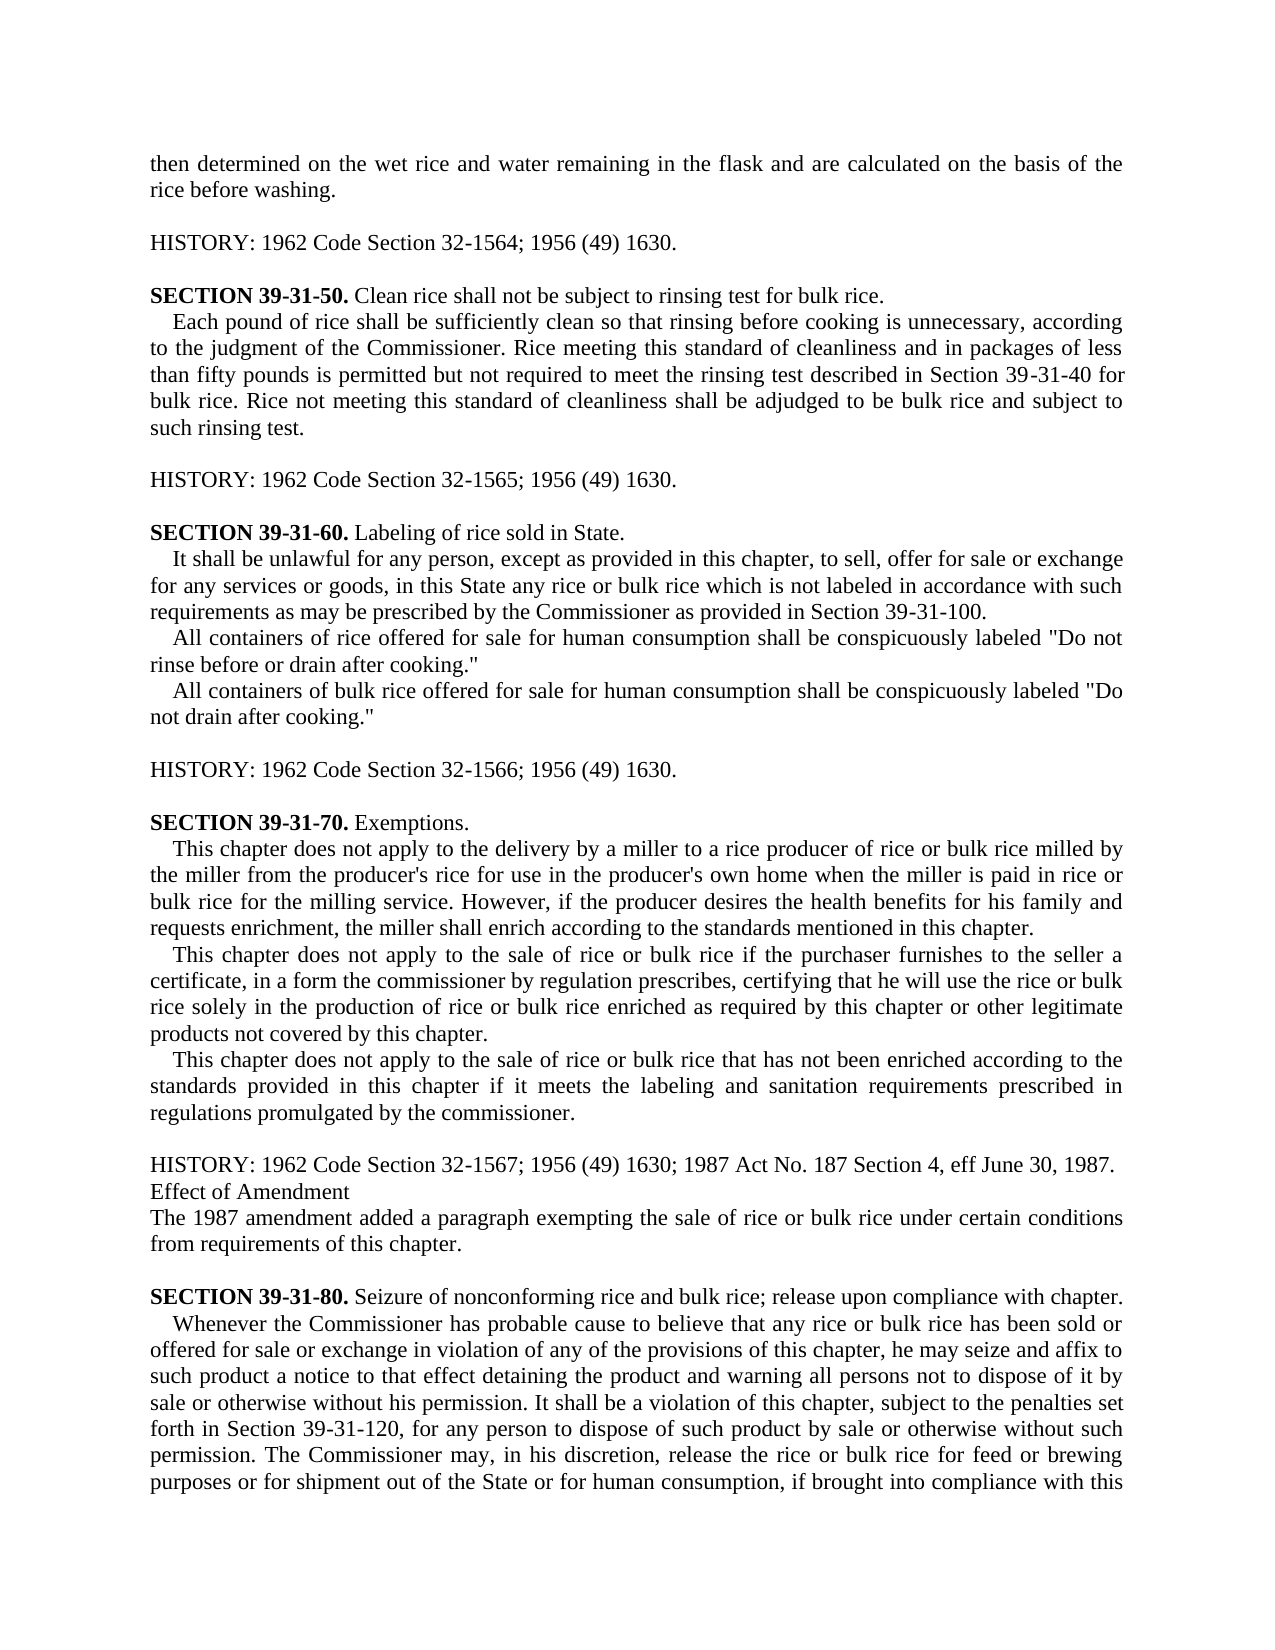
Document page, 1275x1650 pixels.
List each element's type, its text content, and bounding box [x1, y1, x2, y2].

text HISTORY: 1962 Code Section 32-1566; 1956 (49) 1630. [150, 756, 1125, 782]
text HISTORY: 1962 Code Section 32-1565; 1956 (49) 1630. [150, 466, 1125, 493]
text All containers of bulk rice offered for sale for human consumption shall be conspicuously labeled "Do not drain after cooking." [150, 677, 1125, 730]
text This chapter does not apply to the delivery by a miller to a rice producer of rice or bulk rice milled by the miller from the producer's rice for use in the producer's own home when the miller is paid in rice or bulk rice for the milling service. However, if the producer desires the health benefits for his family and requests enrichment, the miller shall enrich according to the standards mentioned in this chapter. [150, 835, 1125, 941]
text All containers of rice offered for sale for human consumption shall be conspicuously labeled "Do not rinse before or drain after cooking." [150, 624, 1125, 677]
text HISTORY: 1962 Code Section 32-1567; 1956 (49) 1630; 1987 Act No. 187 Section 4, eff June 30, 1987. [150, 1151, 1125, 1178]
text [150, 150, 1125, 203]
text This chapter does not apply to the sale of rice or bulk rice if the purchaser furnishes to the seller a certificate, in a form the commissioner by regulation prescribes, certifying that he will use the rice or bulk rice solely in the production of rice or bulk rice enriched as required by this chapter or other legitimate products not covered by this chapter. [150, 941, 1125, 1046]
text It shall be unlawful for any person, except as provided in this chapter, to sell, offer for sale or exchange for any services or goods, in this State any rice or bulk rice which is not labeled in accordance with such requirements as may be prescribed by the Commissioner as provided in Section 39-31-100. [150, 545, 1125, 624]
text Effect of Amendment [150, 1178, 1125, 1204]
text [150, 1309, 1125, 1494]
text HISTORY: 1962 Code Section 32-1564; 1956 (49) 1630. [150, 229, 1125, 255]
text The 1987 amendment added a paragraph exempting the sale of rice or bulk rice under certain conditions from requirements of this chapter. [150, 1204, 1125, 1257]
text SECTION 39-31-70. Exemptions. [150, 809, 1125, 835]
text SECTION 39-31-60. Labeling of rice sold in State. [150, 519, 1125, 545]
text SECTION 39-31-50. Clean rice shall not be subject to rinsing test for bulk rice. [150, 282, 1125, 308]
text Each pound of rice shall be sufficiently clean so that rinsing before cooking is unnecessary, according to the judgment of the Commissioner. Rice meeting this standard of cleanliness and in packages of less than fifty pounds is permitted but not required to meet the rinsing test described in Section 39-31-40 for bulk rice. Rice not meeting this standard of cleanliness shall be adjudged to be bulk rice and subject to such rinsing test. [150, 308, 1125, 440]
text SECTION 39-31-80. Seizure of nonconforming rice and bulk rice; release upon compliance with chapter. [150, 1283, 1125, 1309]
text This chapter does not apply to the sale of rice or bulk rice that has not been enriched according to the standards provided in this chapter if it meets the labeling and sanitation requirements prescribed in regulations promulgated by the commissioner. [150, 1046, 1125, 1125]
